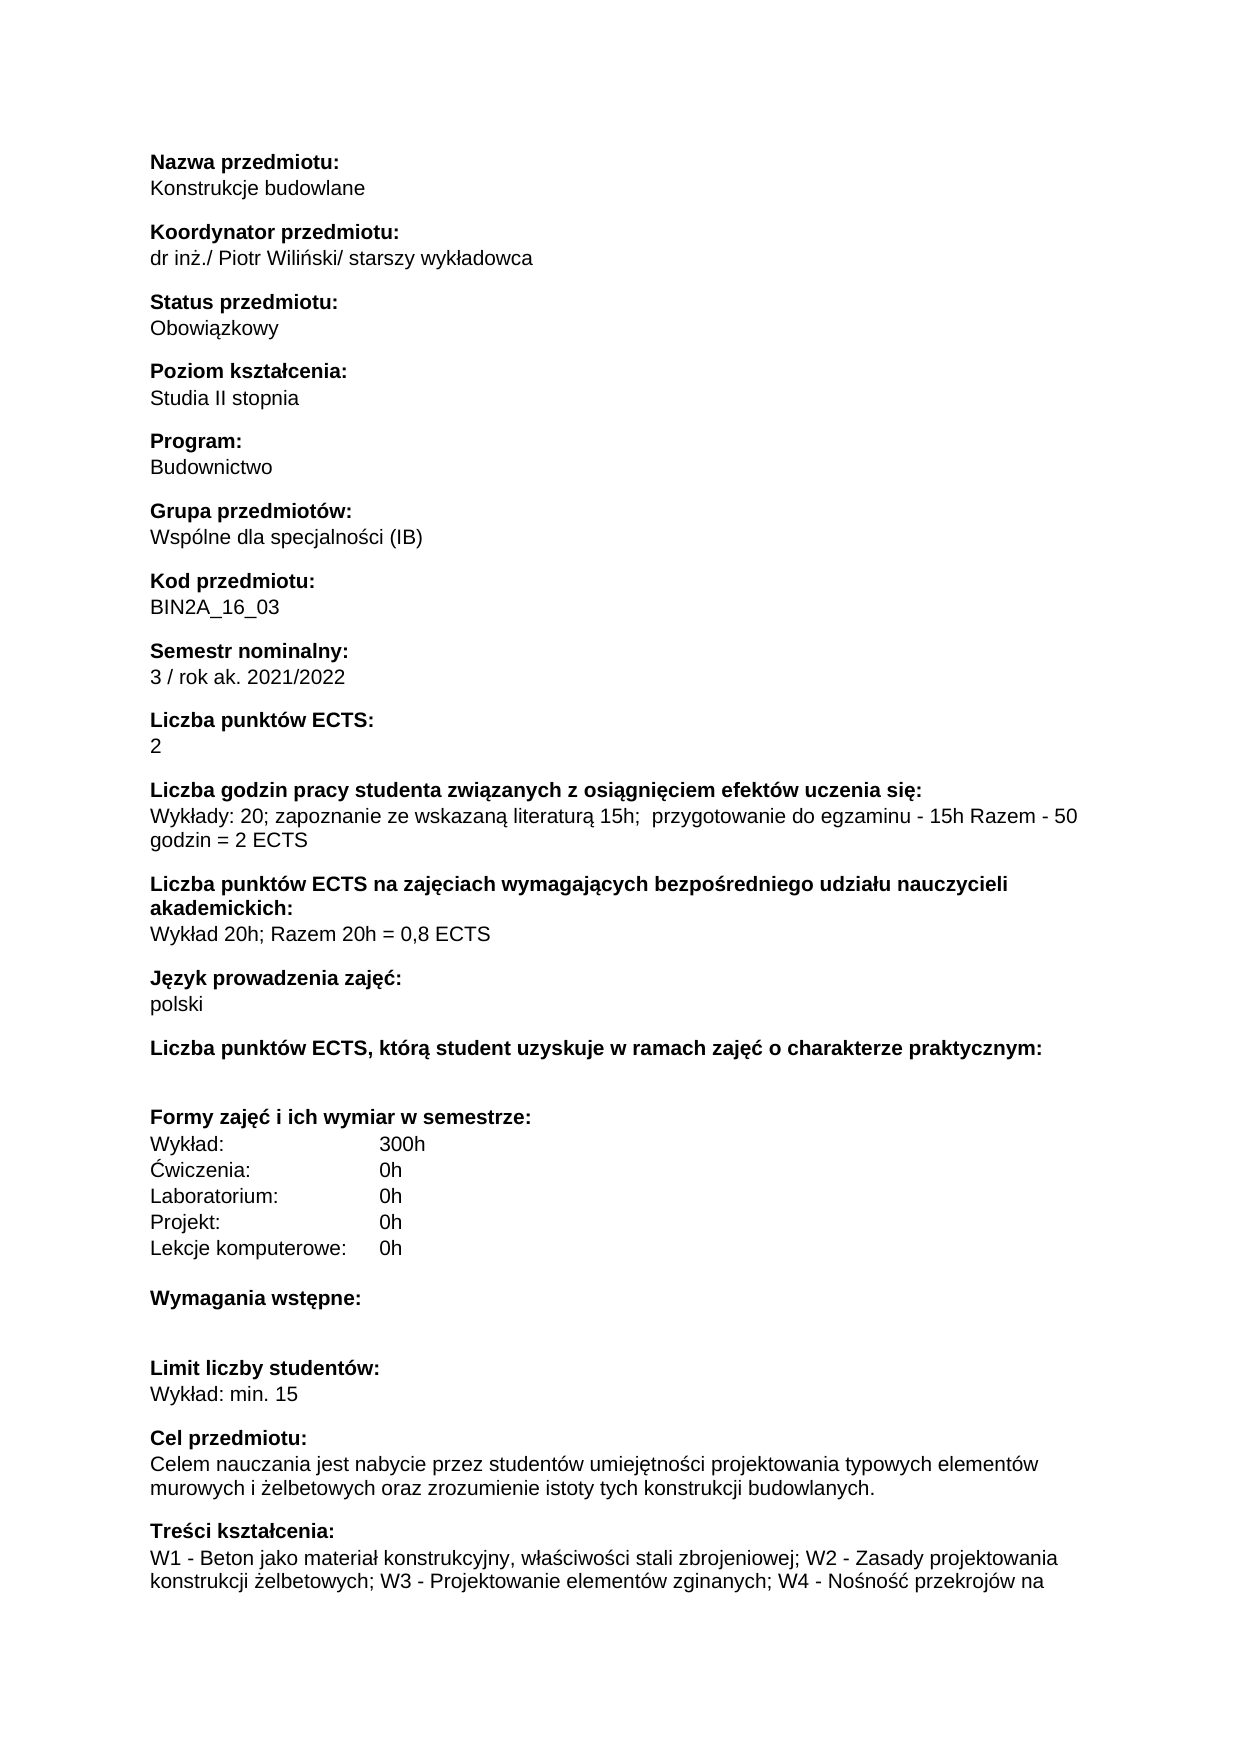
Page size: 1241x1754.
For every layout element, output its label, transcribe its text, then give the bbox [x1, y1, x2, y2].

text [150, 1545, 1090, 1593]
text Liczba punktów ECTS: [150, 708, 1090, 732]
table_cell Ćwiczenia: [140, 1158, 367, 1182]
table_cell 0h [369, 1182, 597, 1208]
text Wykłady: 20; zapoznanie ze wskazaną literaturą 15h; przygotowanie do egzaminu - 15h Razem - 50 godzin = 2 ECTS [150, 804, 1090, 852]
text dr inż./ Piotr Wiliński/ starszy wykładowca [150, 246, 1090, 270]
text 2 [150, 734, 1090, 758]
text Grupa przedmiotów: [150, 499, 1090, 523]
table_cell 0h [369, 1156, 597, 1182]
text Język prowadzenia zajęć: [150, 966, 1090, 989]
text Obowiązkowy [150, 316, 1090, 339]
text Konstrukcje budowlane [150, 176, 1090, 200]
text Formy zajęć i ich wymiar w semestrze: [150, 1105, 1090, 1129]
text Treści kształcenia: [150, 1519, 1090, 1543]
text Semestr nominalny: [150, 638, 1090, 662]
text BIN2A_16_03 [150, 595, 1090, 619]
text Program: [150, 429, 1090, 453]
text Studia II stopnia [150, 385, 1090, 409]
text Liczba godzin pracy studenta związanych z osiągnięciem efektów uczenia się: [150, 778, 1090, 802]
table_header Wykład: [140, 1132, 367, 1156]
text 3 / rok ak. 2021/2022 [150, 664, 1090, 688]
text Nazwa przedmiotu: [150, 150, 1090, 174]
text Kod przedmiotu: [150, 569, 1090, 593]
text Wykład: min. 15 [150, 1382, 1090, 1406]
table_header 300h [369, 1132, 597, 1156]
text polski [150, 992, 1090, 1016]
text Cel przedmiotu: [150, 1426, 1090, 1449]
text Liczba punktów ECTS na zajęciach wymagających bezpośredniego udziału nauczycieli akademickich: [150, 872, 1090, 920]
text Celem nauczania jest nabycie przez studentów umiejętności projektowania typowych elementów murowych i żelbetowych oraz zrozumienie istoty tych konstrukcji budowlanych. [150, 1452, 1090, 1499]
text Status przedmiotu: [150, 289, 1090, 313]
table_cell 0h [369, 1208, 597, 1234]
text Limit liczby studentów: [150, 1356, 1090, 1380]
text Liczba punktów ECTS, którą student uzyskuje w ramach zajęć o charakterze praktycznym: [150, 1035, 1090, 1059]
text Poziom kształcenia: [150, 359, 1090, 383]
table_cell Projekt: [140, 1210, 367, 1234]
text Budownictwo [150, 455, 1090, 479]
text Koordynator przedmiotu: [150, 220, 1090, 244]
text Wymagania wstępne: [150, 1286, 1090, 1310]
table_cell Laboratorium: [140, 1184, 367, 1208]
table_cell 0h [369, 1234, 597, 1260]
text Wykład 20h; Razem 20h = 0,8 ECTS [150, 922, 1090, 946]
table_cell Lekcje komputerowe: [140, 1236, 367, 1260]
text Wspólne dla specjalności (IB) [150, 525, 1090, 549]
